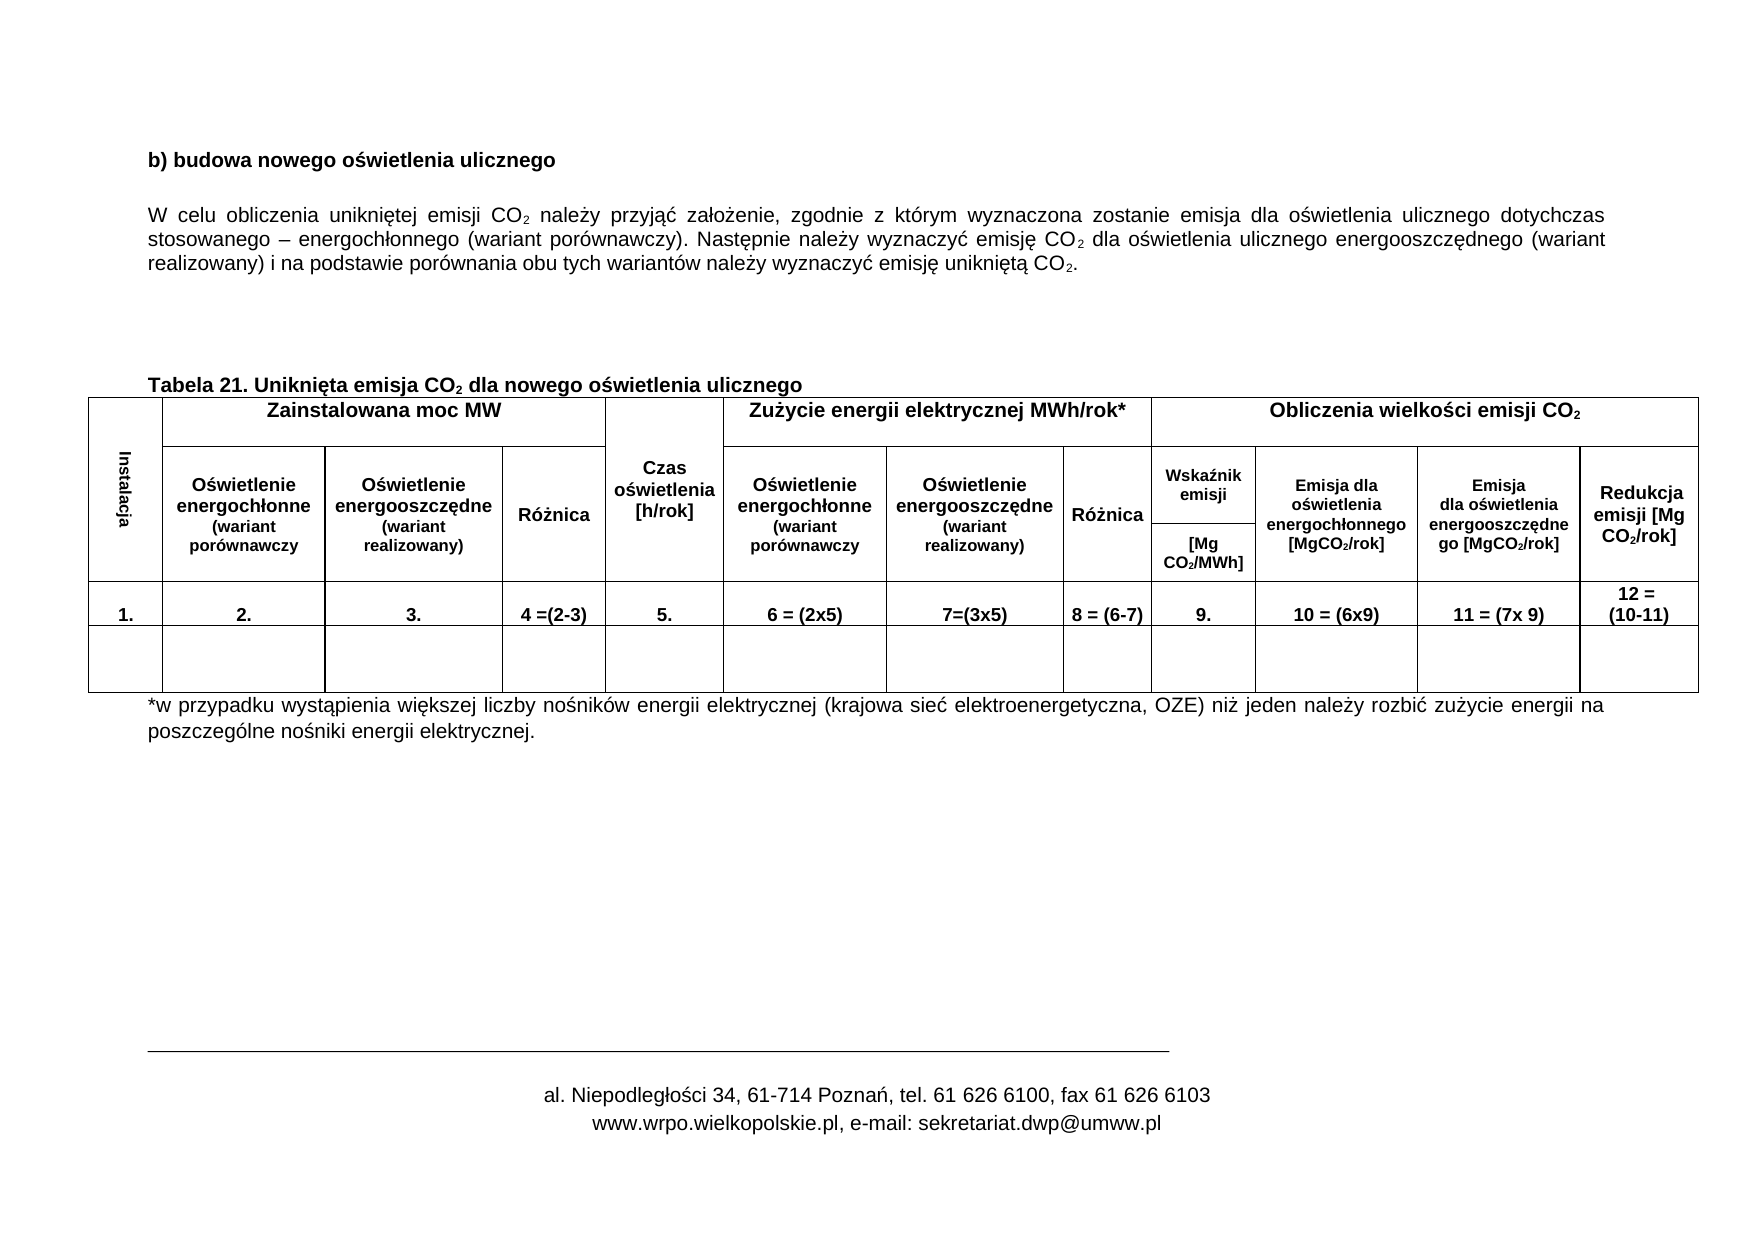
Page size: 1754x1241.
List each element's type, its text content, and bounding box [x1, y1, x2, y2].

text *w przypadku wystąpienia większej liczby nośników energii elektrycznej (krajowa sieć elektroenergetyczna, OZE) niż jeden należy rozbić zużycie energii na poszczególne nośniki energii elektrycznej. [148, 693, 1606, 743]
table_header Obliczenia wielkości emisji CO2 [1152, 398, 1698, 446]
table_cell [887, 626, 1063, 692]
table_cell Emisja dla oświetlenia energooszczędnego [MgCO2/rok] [1418, 447, 1579, 581]
table_cell [1256, 626, 1417, 692]
table_cell Oświetlenie energochłonne (wariant porównawczy [163, 447, 324, 581]
table_cell 3. [326, 582, 502, 625]
table_cell Oświetlenie energooszczędne (wariant realizowany) [887, 447, 1063, 581]
table_cell [724, 626, 886, 692]
table_cell 11 = (7x 9) [1418, 582, 1579, 625]
table_cell 10 = (6x9) [1256, 582, 1417, 625]
table_cell [Mg CO2/MWh] [1152, 524, 1255, 581]
table_cell [1418, 626, 1579, 692]
table_cell Oświetlenie energooszczędne (wariant realizowany) [326, 447, 502, 581]
table_cell [1581, 626, 1698, 692]
table_cell Emisja dla oświetlenia energochłonnego [MgCO2/rok] [1256, 447, 1417, 581]
table_cell [163, 626, 324, 692]
table_cell 5. [606, 582, 723, 625]
table_cell 6 = (2x5) [724, 582, 886, 625]
table_cell 12 = (10-11) [1581, 582, 1698, 625]
table_cell [1152, 626, 1255, 692]
table_cell Redukcja emisji [Mg CO2/rok] [1581, 447, 1698, 581]
table_header Zużycie energii elektrycznej MWh/rok* [724, 398, 1151, 446]
text Tabela 21. Uniknięta emisja CO2 dla nowego oświetlenia ulicznego [148, 373, 1606, 397]
table_cell [606, 626, 723, 692]
table_cell 1. [89, 582, 162, 625]
table_cell Wskaźnik emisji [1152, 447, 1255, 523]
table_cell [326, 626, 502, 692]
table_cell [1064, 626, 1151, 692]
text W celu obliczenia unikniętej emisji CO2 należy przyjąć założenie, zgodnie z którym wyznaczona zostanie emisja dla oświetlenia ulicznego dotychczas stosowanego – energochłonnego (wariant porównawczy). Następnie należy wyznaczyć emisję CO2 dla oświetlenia ulicznego energooszczędnego (wariant realizowany) i na podstawie porównania obu tych wariantów należy wyznaczyć emisję unikniętą CO2. [148, 203, 1606, 275]
table_cell Różnica [503, 447, 605, 581]
table_cell 2. [163, 582, 324, 625]
table_cell 7=(3x5) [887, 582, 1063, 625]
text b) budowa nowego oświetlenia ulicznego [148, 148, 1606, 172]
table_cell Różnica [1064, 447, 1151, 581]
table_cell Oświetlenie energochłonne (wariant porównawczy [724, 447, 886, 581]
table_cell 4 =(2-3) [503, 582, 605, 625]
table_cell [89, 626, 162, 692]
table_cell [503, 626, 605, 692]
table_header Zainstalowana moc MW [163, 398, 605, 446]
table_header Instalacja [89, 398, 162, 581]
table_cell 9. [1152, 582, 1255, 625]
table_header Czas oświetlenia [h/rok] [606, 398, 723, 581]
table_cell 8 = (6-7) [1064, 582, 1151, 625]
